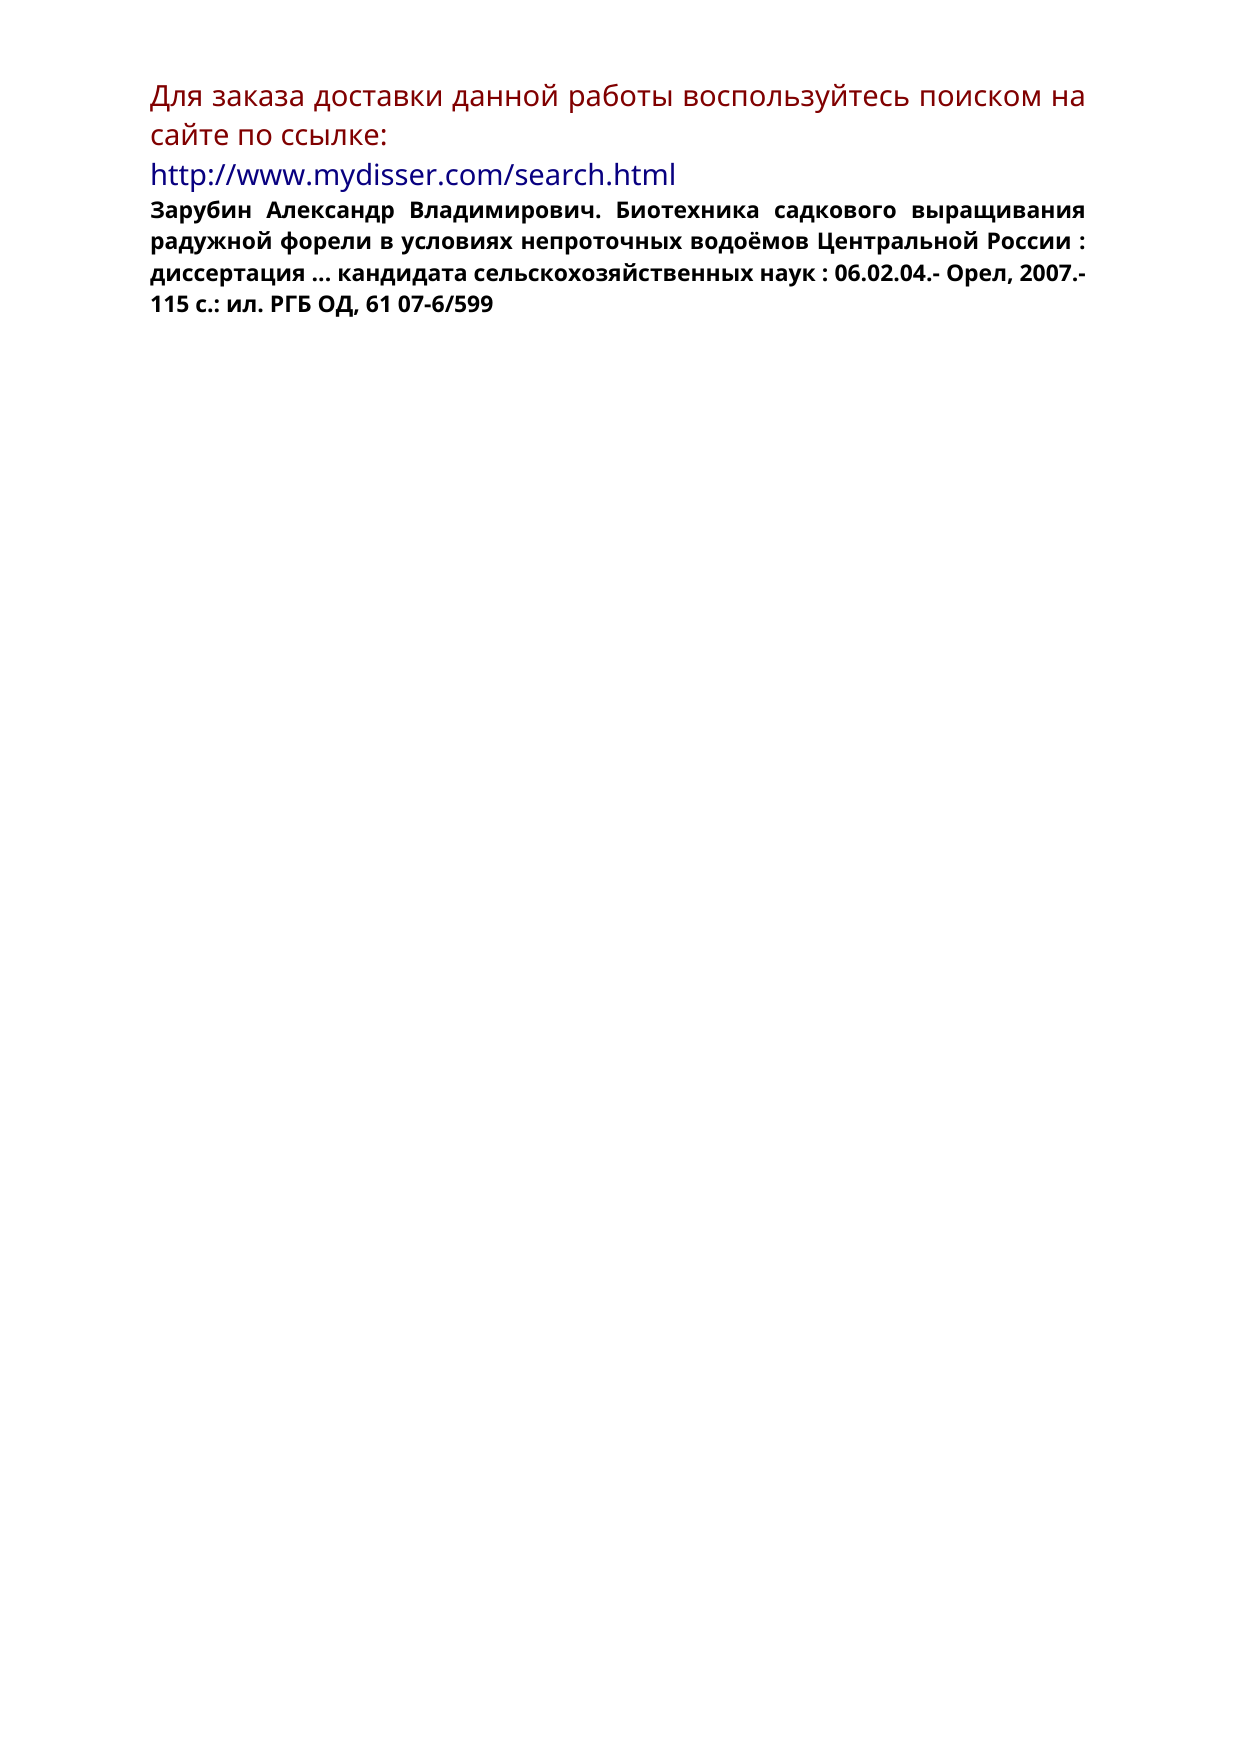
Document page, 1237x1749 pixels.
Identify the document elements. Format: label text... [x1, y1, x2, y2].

text Зарубин Александр Владимирович. Биотехника садкового выращивания радужной форели в условиях непроточных водоёмов Центральной России : диссертация ... кандидата сельскохозяйственных наук : 06.02.04.- Орел, 2007.- 115 с.: ил. РГБ ОД, 61 07-6/599 [150, 194, 1086, 319]
